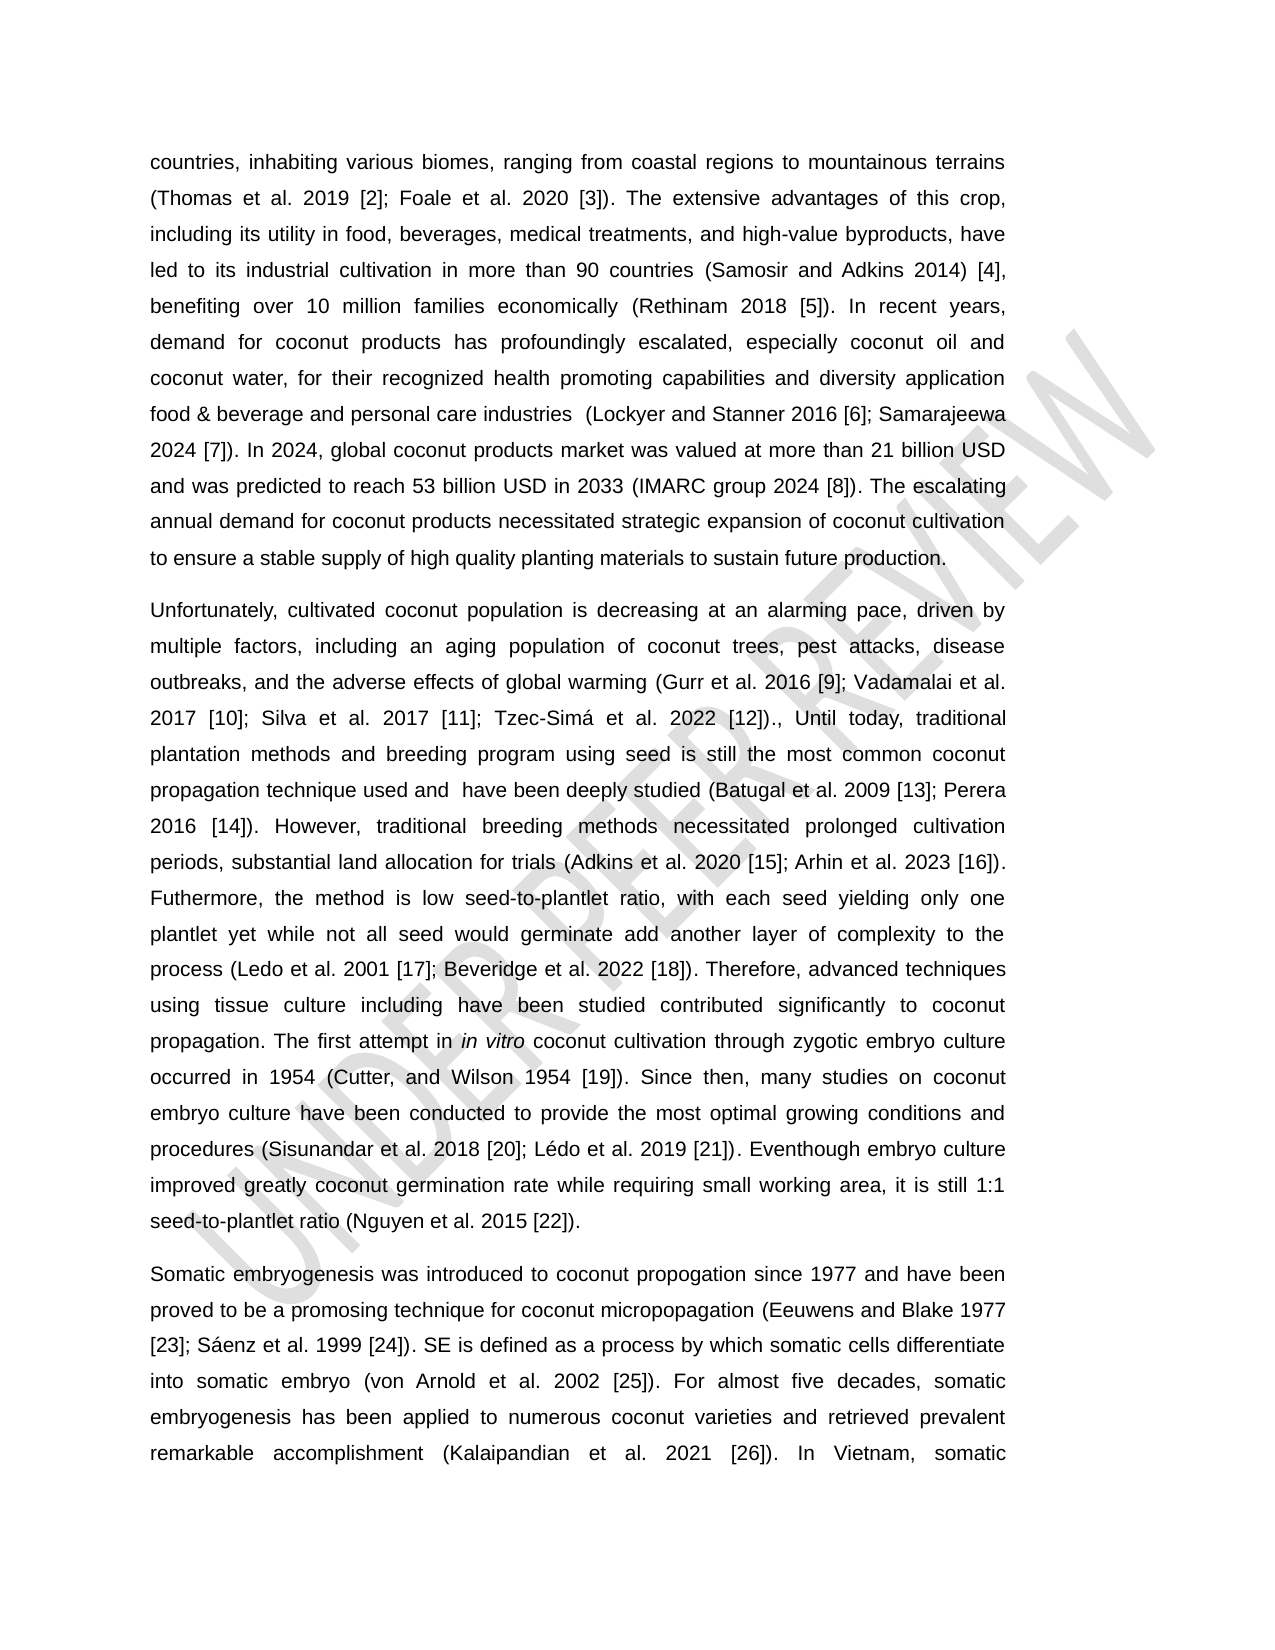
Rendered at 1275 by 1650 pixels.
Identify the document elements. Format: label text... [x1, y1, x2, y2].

text Unfortunately, cultivated coconut population is decreasing at an alarming pace, driven by multiple factors, including an aging population of coconut trees, pest attacks, disease outbreaks, and the adverse effects of global warming (Gurr et al. 2016 [9]; Vadamalai et al. 2017 [10]; Silva et al. 2017 [11]; Tzec-Simá et al. 2022 [12])., Until today, traditional plantation methods and breeding program using seed is still the most common coconut propagation technique used and have been deeply studied (Batugal et al. 2009 [13]; Perera 2016 [14]). However, traditional breeding methods necessitated prolonged cultivation periods, substantial land allocation for trials (Adkins et al. 2020 [15]; Arhin et al. 2023 [16]). Futhermore, the method is low seed-to-plantlet ratio, with each seed yielding only one plantlet yet while not all seed would germinate add another layer of complexity to the process (Ledo et al. 2001 [17]; Beveridge et al. 2022 [18]). Therefore, advanced techniques using tissue culture including have been studied contributed significantly to coconut propagation. The first attempt in in vitro coconut cultivation through zygotic embryo culture occurred in 1954 (Cutter, and Wilson 1954 [19]). Since then, many studies on coconut embryo culture have been conducted to provide the most optimal growing conditions and procedures (Sisunandar et al. 2018 [20]; Lédo et al. 2019 [21]). Eventhough embryo culture improved greatly coconut germination rate while requiring small working area, it is still 1:1 seed-to-plantlet ratio (Nguyen et al. 2015 [22]). [150, 598, 1006, 1233]
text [150, 150, 1006, 569]
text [150, 1261, 1006, 1465]
